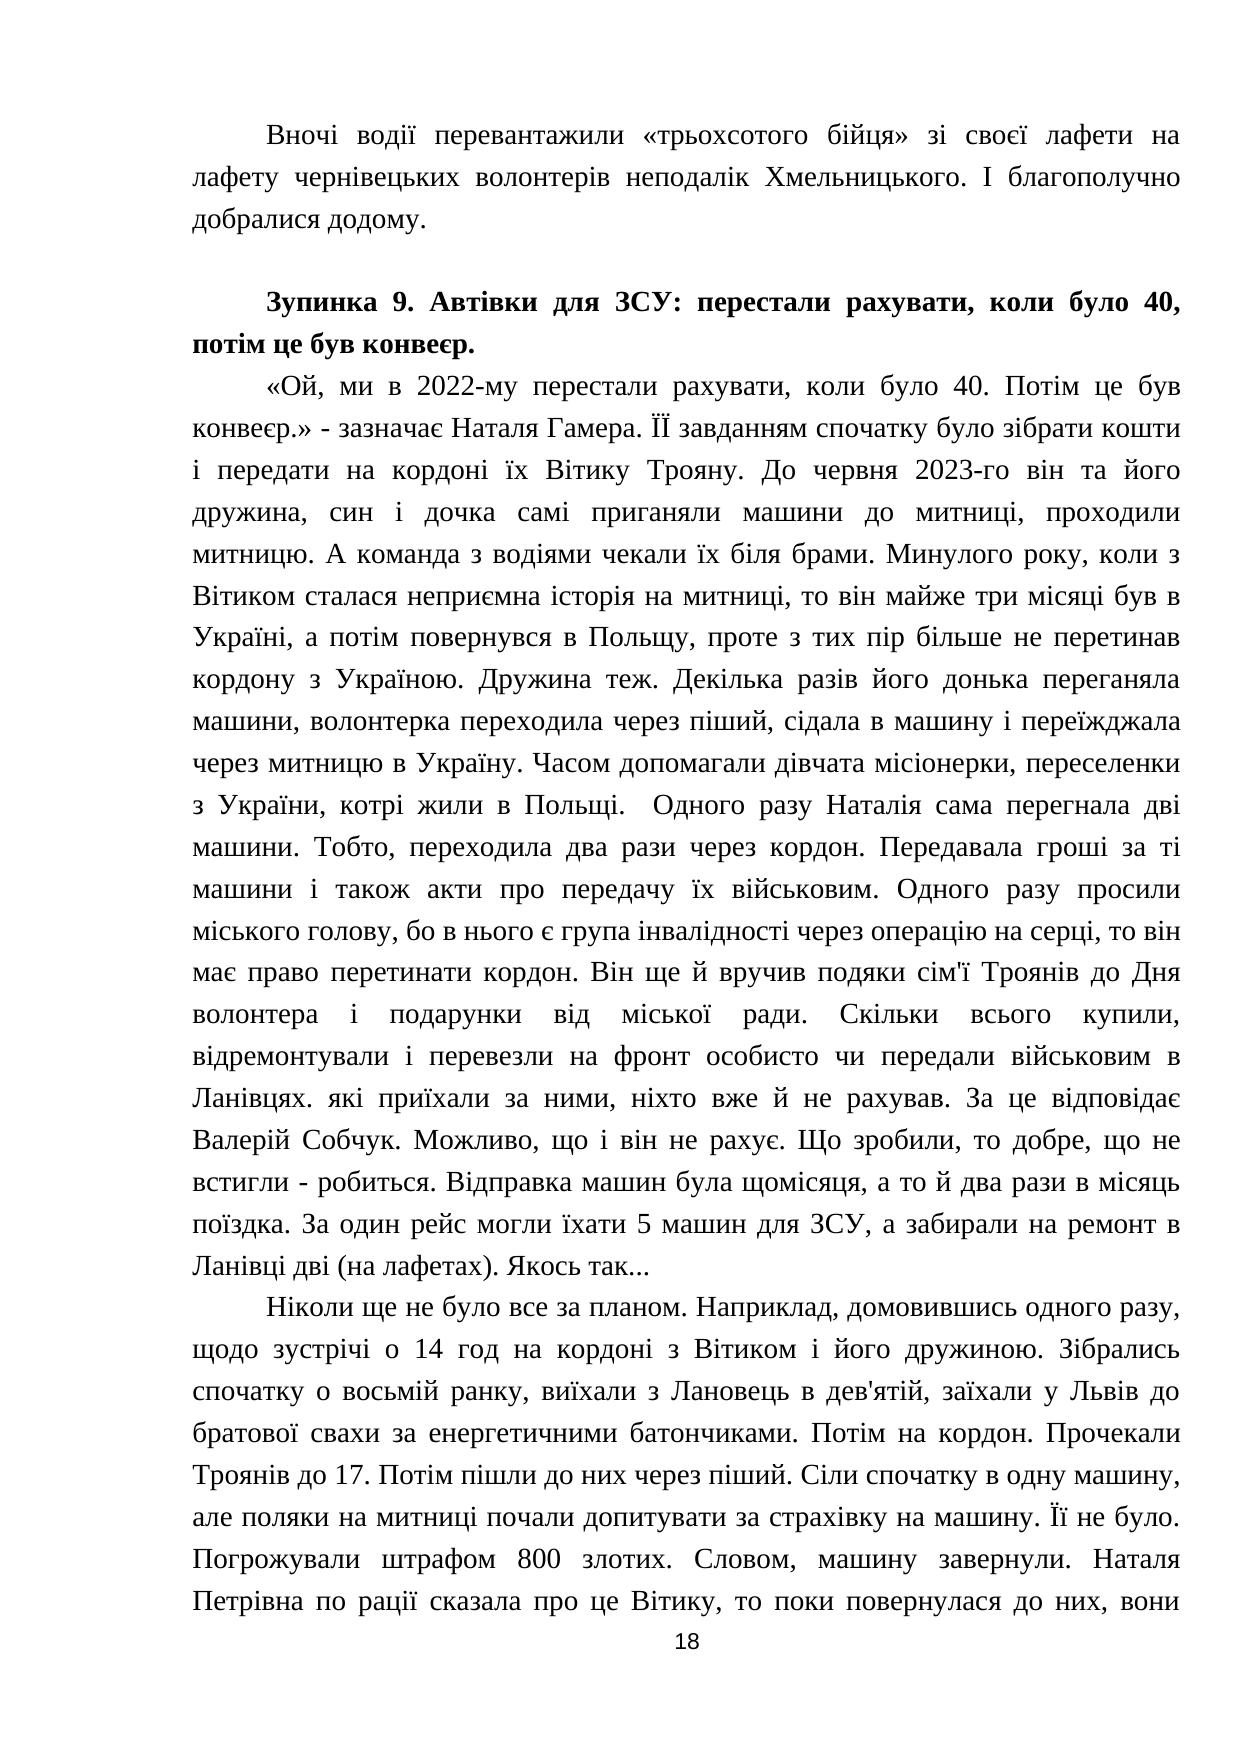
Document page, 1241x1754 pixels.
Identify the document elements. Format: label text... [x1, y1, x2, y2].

text «Ой, ми в 2022-му перестали рахувати, коли було 40. Потім це був конвеєр.» - зазначає Наталя Гамера. ЇЇ завданням спочатку було зібрати кошти і передати на кордоні їх Вітику Трояну. До червня 2023-го він та його дружина, син і дочка самі приганяли машини до митниці, проходили митницю. А команда з водіями чекали їх біля брами. Минулого року, коли з Вітиком сталася неприємна історія на митниці, то він майже три місяці був в Україні, а потім повернувся в Польщу, проте з тих пір більше не перетинав кордону з Україною. Дружина теж. Декілька разів його донька переганяла машини, волонтерка переходила через піший, сідала в машину і переїжджала через митницю в Україну. Часом допомагали дівчата місіонерки, переселенки з України, котрі жили в Польщі. Одного разу Наталія сама перегнала дві машини. Тобто, переходила два рази через кордон. Передавала гроші за ті машини і також акти про передачу їх військовим. Одного разу просили міського голову, бо в нього є група інвалідності через операцію на серці, то він має право перетинати кордон. Він ще й вручив подяки сім'ї Троянів до Дня волонтера і подарунки від міської ради. Скільки всього купили, відремонтували і перевезли на фронт особисто чи передали військовим в Ланівцях. які приїхали за ними, ніхто вже й не рахував. За це відповідає Валерій Собчук. Можливо, що і він не рахує. Що зробили, то добре, що не встигли - робиться. Відправка машин була щомісяця, а то й два рази в місяць поїздка. За один рейс могли їхати 5 машин для ЗСУ, а забирали на ремонт в Ланівці дві (на лафетах). Якось так... [192, 368, 1182, 1281]
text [192, 1289, 1182, 1616]
text Вночі водії перевантажили «трьохсотого бійця» зі своєї лафети на лафету чернівецьких волонтерів неподалік Хмельницького. І благополучно добралися додому. [192, 117, 1182, 234]
text Зупинка 9. Автівки для ЗСУ: перестали рахувати, коли було 40, потім це був конвеєр. [192, 284, 1182, 360]
